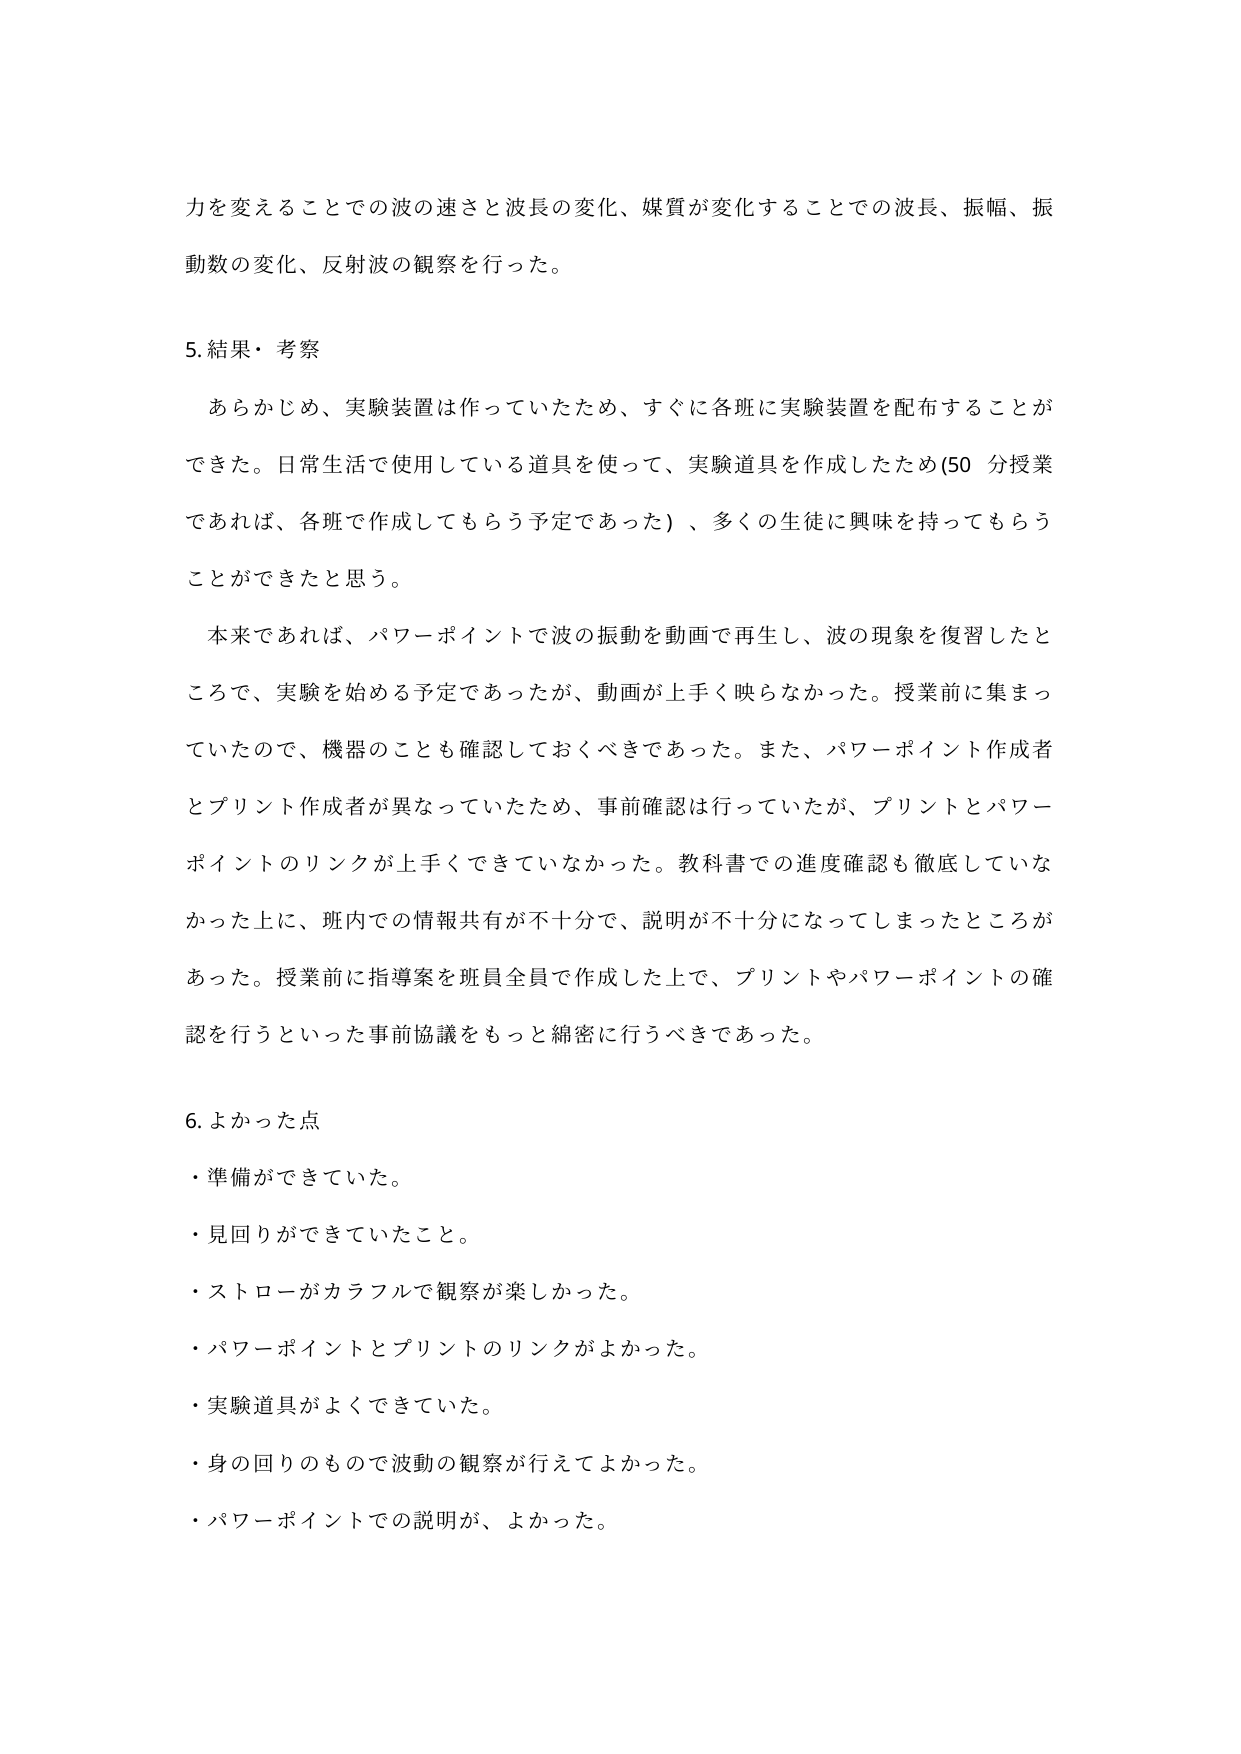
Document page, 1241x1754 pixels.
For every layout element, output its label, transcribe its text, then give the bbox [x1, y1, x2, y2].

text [185, 178, 1056, 292]
text ・見回りができていたこと。 [185, 1205, 1056, 1262]
text ・身の回りのもので波動の観察が行えてよかった。 [185, 1433, 1056, 1491]
text ・準備ができていた。 [185, 1148, 1056, 1205]
text 6.よかった点 [185, 1091, 1056, 1148]
text ・パワーポイントとプリントのリンクがよかった。 [185, 1319, 1056, 1376]
text ・ストローがカラフルで観察が楽しかった。 [185, 1262, 1056, 1319]
text 5.結果･考察 [185, 320, 1056, 377]
text ・実験道具がよくできていた。 [185, 1376, 1056, 1433]
text あらかじめ、実験装置は作っていたため、すぐに各班に実験装置を配布することができた。日常生活で使用している道具を使って、実験道具を作成したため(50分授業であれば、各班で作成してもらう予定であった)、多くの生徒に興味を持ってもらうことができたと思う。 [185, 377, 1056, 606]
text 本来であれば、パワーポイントで波の振動を動画で再生し、波の現象を復習したところで、実験を始める予定であったが、動画が上手く映らなかった。授業前に集まっていたので、機器のことも確認しておくべきであった。また、パワーポイント作成者とプリント作成者が異なっていたため、事前確認は行っていたが、プリントとパワーポイントのリンクが上手くできていなかった。教科書での進度確認も徹底していなかった上に、班内での情報共有が不十分で、説明が不十分になってしまったところがあった。授業前に指導案を班員全員で作成した上で、プリントやパワーポイントの確認を行うといった事前協議をもっと綿密に行うべきであった。 [185, 606, 1056, 1062]
text ・パワーポイントでの説明が、よかった。 [185, 1491, 1056, 1548]
